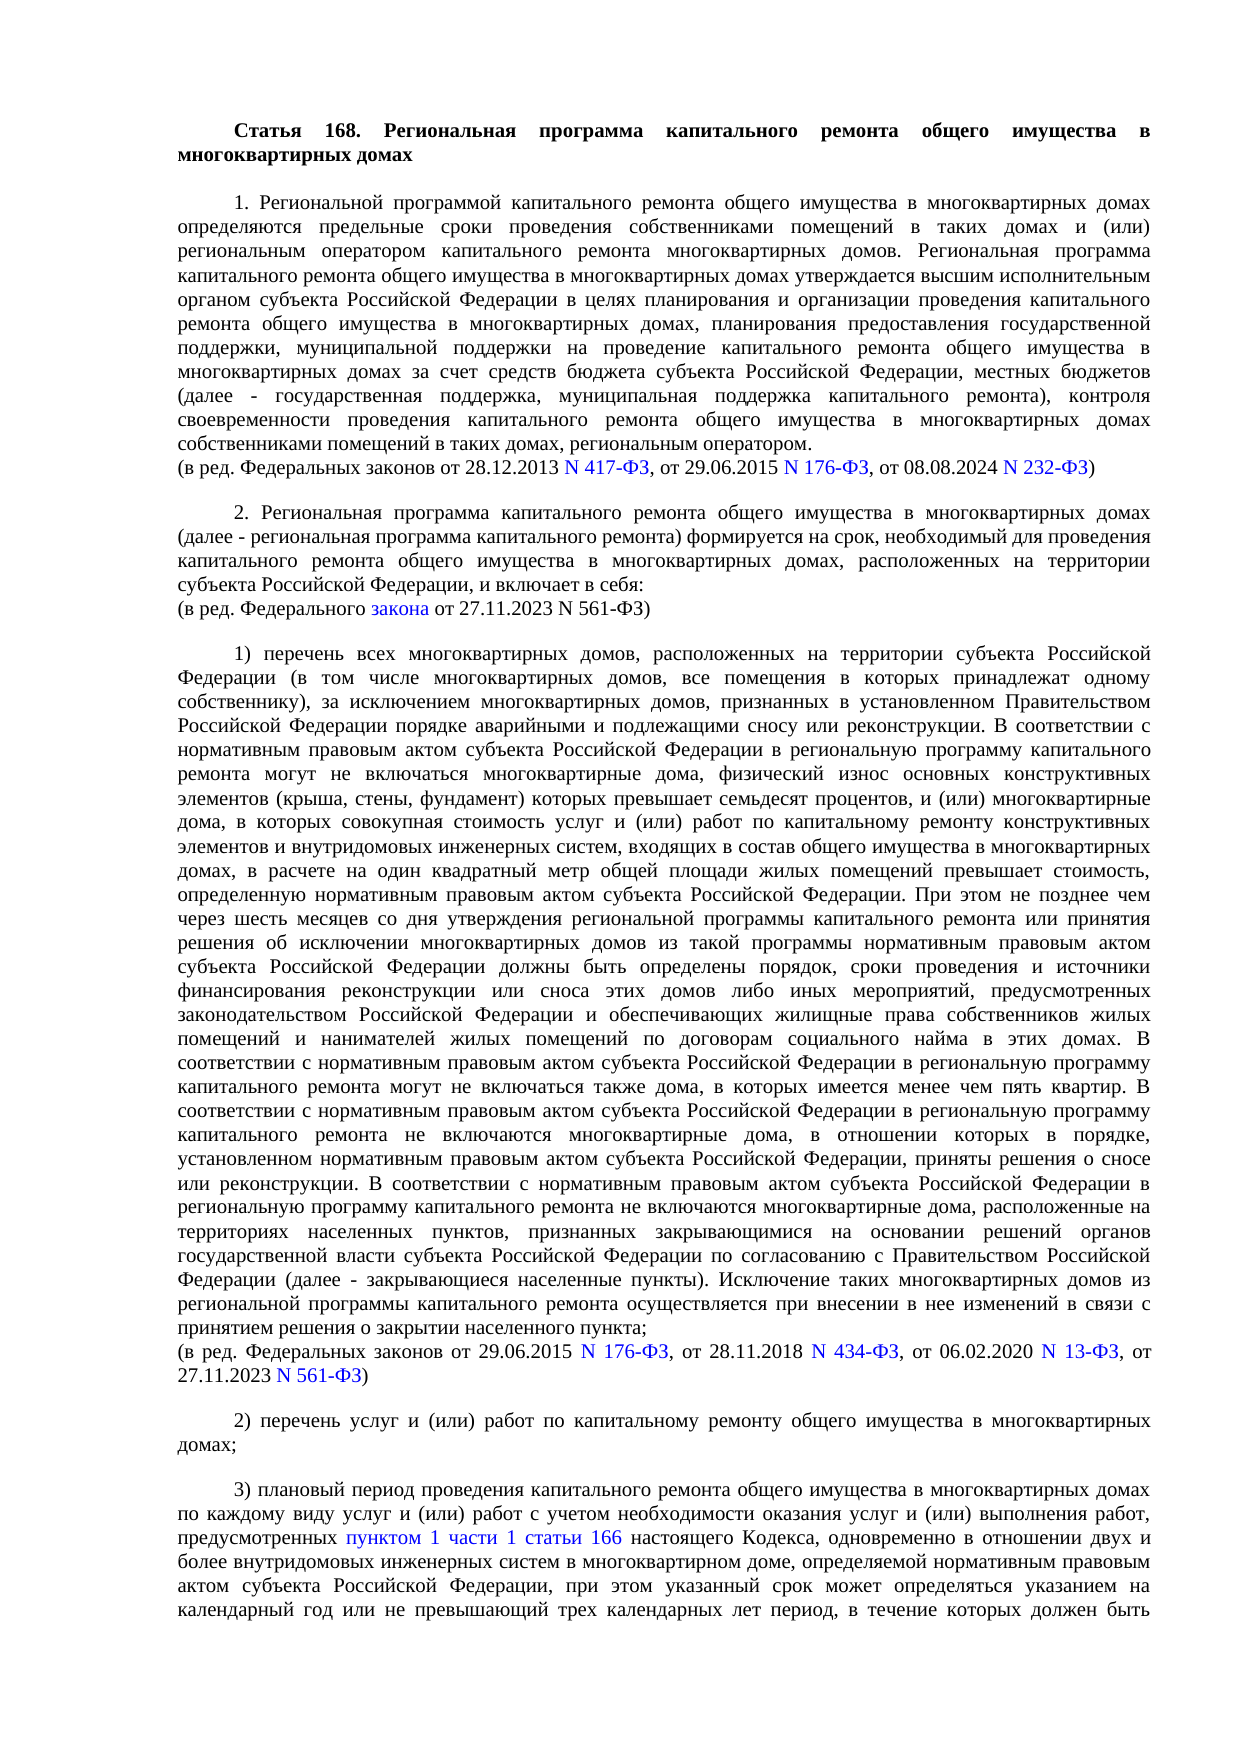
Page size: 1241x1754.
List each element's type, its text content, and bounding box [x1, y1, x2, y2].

text 2) перечень услуг и (или) работ по капитальному ремонту общего имущества в многоквартирных домах; [177, 1408, 1152, 1456]
text 1. Региональной программой капитального ремонта общего имущества в многоквартирных домах определяются предельные сроки проведения собственниками помещений в таких домах и (или) региональным оператором капитального ремонта многоквартирных домов. Региональная программа капитального ремонта общего имущества в многоквартирных домах утверждается высшим исполнительным органом субъекта Российской Федерации в целях планирования и организации проведения капитального ремонта общего имущества в многоквартирных домах, планирования предоставления государственной поддержки, муниципальной поддержки на проведение капитального ремонта общего имущества в многоквартирных домах за счет средств бюджета субъекта Российской Федерации, местных бюджетов (далее - государственная поддержка, муниципальная поддержка капитального ремонта), контроля своевременности проведения капитального ремонта общего имущества в многоквартирных домах собственниками помещений в таких домах, региональным оператором. [177, 190, 1152, 455]
text (в ред. Федеральных законов от 29.06.2015 N 176-ФЗ, от 28.11.2018 N 434-ФЗ, от 06.02.2020 N 13-ФЗ, от 27.11.2023 N 561-ФЗ) [177, 1339, 1152, 1387]
text 1) перечень всех многоквартирных домов, расположенных на территории субъекта Российской Федерации (в том числе многоквартирных домов, все помещения в которых принадлежат одному собственнику), за исключением многоквартирных домов, признанных в установленном Правительством Российской Федерации порядке аварийными и подлежащими сносу или реконструкции. В соответствии с нормативным правовым актом субъекта Российской Федерации в региональную программу капитального ремонта могут не включаться многоквартирные дома, физический износ основных конструктивных элементов (крыша, стены, фундамент) которых превышает семьдесят процентов, и (или) многоквартирные дома, в которых совокупная стоимость услуг и (или) работ по капитальному ремонту конструктивных элементов и внутридомовых инженерных систем, входящих в состав общего имущества в многоквартирных домах, в расчете на один квадратный метр общей площади жилых помещений превышает стоимость, определенную нормативным правовым актом субъекта Российской Федерации. При этом не позднее чем через шесть месяцев со дня утверждения региональной программы капитального ремонта или принятия решения об исключении многоквартирных домов из такой программы нормативным правовым актом субъекта Российской Федерации должны быть определены порядок, сроки проведения и источники финансирования реконструкции или сноса этих домов либо иных мероприятий, предусмотренных законодательством Российской Федерации и обеспечивающих жилищные права собственников жилых помещений и нанимателей жилых помещений по договорам социального найма в этих домах. В соответствии с нормативным правовым актом субъекта Российской Федерации в региональную программу капитального ремонта могут не включаться также дома, в которых имеется менее чем пять квартир. В соответствии с нормативным правовым актом субъекта Российской Федерации в региональную программу капитального ремонта не включаются многоквартирные дома, в отношении которых в порядке, установленном нормативным правовым актом субъекта Российской Федерации, приняты решения о сносе или реконструкции. В соответствии с нормативным правовым актом субъекта Российской Федерации в региональную программу капитального ремонта не включаются многоквартирные дома, расположенные на территориях населенных пунктов, признанных закрывающимися на основании решений органов государственной власти субъекта Российской Федерации по согласованию с Правительством Российской Федерации (далее - закрывающиеся населенные пункты). Исключение таких многоквартирных домов из региональной программы капитального ремонта осуществляется при внесении в нее изменений в связи с принятием решения о закрытии населенного пункта; [177, 641, 1152, 1339]
title Статья 168. Региональная программа капитального ремонта общего имущества в многоквартирных домах [177, 118, 1152, 166]
text 2. Региональная программа капитального ремонта общего имущества в многоквартирных домах (далее - региональная программа капитального ремонта) формируется на срок, необходимый для проведения капитального ремонта общего имущества в многоквартирных домах, расположенных на территории субъекта Российской Федерации, и включает в себя: [177, 500, 1152, 596]
text (в ред. Федеральных законов от 28.12.2013 N 417-ФЗ, от 29.06.2015 N 176-ФЗ, от 08.08.2024 N 232-ФЗ) [177, 455, 1152, 479]
text (в ред. Федерального закона от 27.11.2023 N 561-ФЗ) [177, 596, 1152, 620]
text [177, 1477, 1152, 1621]
